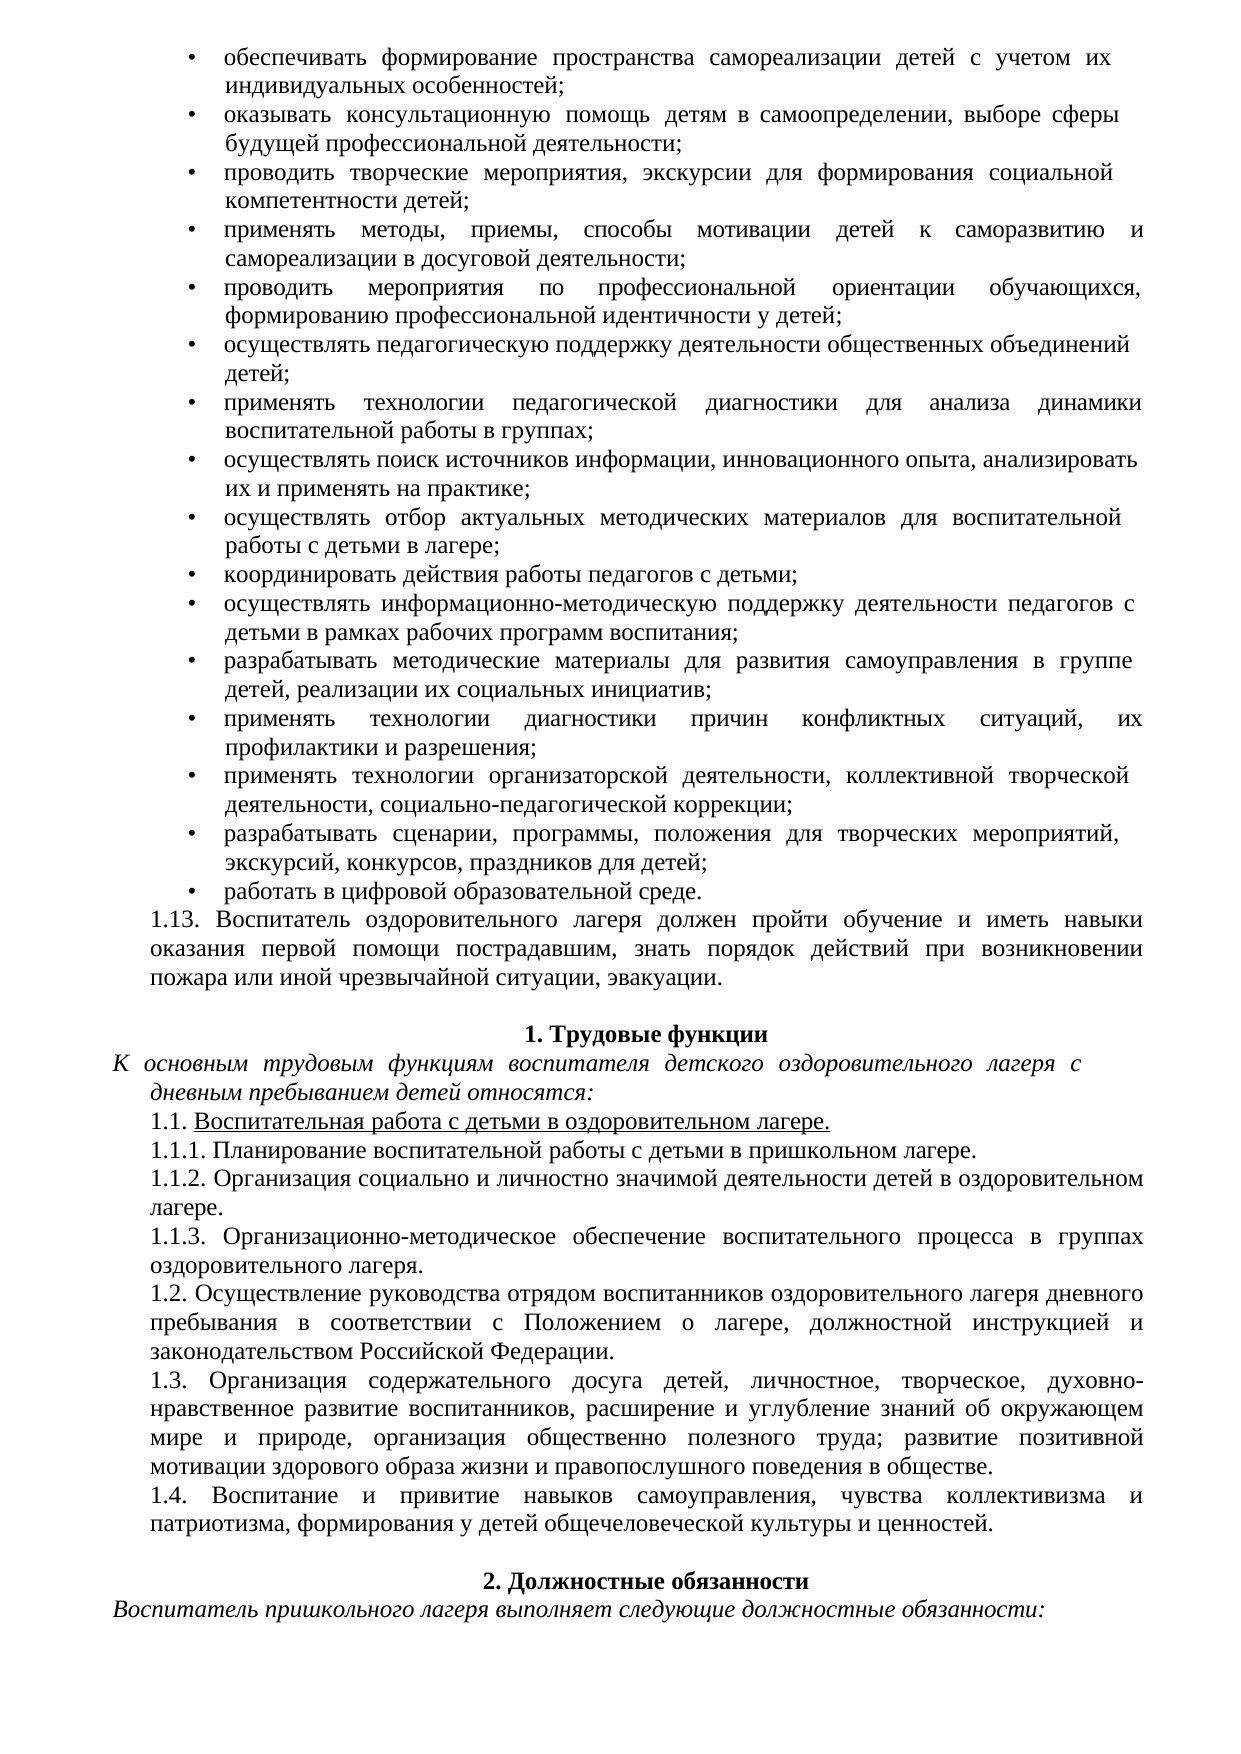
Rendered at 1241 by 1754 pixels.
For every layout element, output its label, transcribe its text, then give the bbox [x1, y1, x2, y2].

text К основным трудовым функциям воспитателя детского оздоровительного лагеря с дневным пребыванием детей относятся: [112, 1048, 1152, 1106]
list проводить творческие мероприятия, экскурсии для формирования социальной компетентности детей; [187, 157, 1143, 214]
list осуществлять поиск источников информации, инновационного опыта, анализировать их и применять на практике; [187, 444, 1143, 502]
list осуществлять педагогическую поддержку деятельности общественных объединений детей; [187, 329, 1144, 387]
text Воспитатель пришкольного лагеря выполняет следующие должностные обязанности: [112, 1595, 1152, 1623]
list разрабатывать сценарии, программы, положения для творческих мероприятий, экскурсий, конкурсов, праздников для детей; [187, 818, 1144, 876]
list применять технологии организаторской деятельности, коллективной творческой деятельности, социально-педагогической коррекции; [187, 761, 1143, 818]
list применять технологии диагностики причин конфликтных ситуаций, их профилактики и разрешения; [187, 703, 1143, 761]
list Организационно-методическое обеспечение воспитательного процесса в группах оздоровительного лагеря. [150, 1221, 1143, 1278]
list Планирование воспитательной работы с детьми в пришкольном лагере. [150, 1135, 1152, 1163]
list работать в цифровой образовательной среде. [187, 876, 1152, 904]
list применять методы, приемы, способы мотивации детей к саморазвитию и самореализации в досуговой деятельности; [187, 214, 1144, 272]
list разрабатывать методические материалы для развития самоуправления в группе детей, реализации их социальных инициатив; [187, 646, 1143, 703]
list 1.13. Воспитатель оздоровительного лагеря должен пройти обучение и иметь навыки оказания первой помощи пострадавшим, знать порядок действий при возникновении пожара или иной чрезвычайной ситуации, эвакуации. [150, 904, 1144, 991]
list обеспечивать формирование пространства самореализации детей с учетом их индивидуальных особенностей; [187, 42, 1144, 99]
list Организация социально и личностно значимой деятельности детей в оздоровительном лагере. [150, 1163, 1144, 1221]
list осуществлять информационно-методическую поддержку деятельности педагогов с детьми в рамках рабочих программ воспитания; [187, 588, 1144, 646]
list применять технологии педагогической диагностики для анализа динамики воспитательной работы в группах; [187, 387, 1143, 444]
subtitle Должностные обязанности [483, 1566, 1152, 1595]
list Осуществление руководства отрядом воспитанников оздоровительного лагеря дневного пребывания в соответствии с Положением о лагере, должностной инструкцией и законодательством Российской Федерации. [150, 1278, 1144, 1365]
list Воспитательная работа с детьми в оздоровительном лагере. [150, 1106, 1152, 1135]
list Воспитание и привитие навыков самоуправления, чувства коллективизма и патриотизма, формирования у детей общечеловеческой культуры и ценностей. [150, 1480, 1144, 1537]
list проводить мероприятия по профессиональной ориентации обучающихся, формированию профессиональной идентичности у детей; [187, 272, 1144, 329]
list оказывать консультационную помощь детям в самоопределении, выборе сферы будущей профессиональной деятельности; [187, 99, 1144, 157]
list координировать действия работы педагогов с детьми; [187, 559, 1152, 588]
list осуществлять отбор актуальных методических материалов для воспитательной работы с детьми в лагере; [187, 502, 1143, 559]
subtitle Трудовые функции [524, 1020, 1152, 1048]
list Организация содержательного досуга детей, личностное, творческое, духовно- нравственное развитие воспитанников, расширение и углубление знаний об окружающем мире и природе, организация общественно полезного труда; развитие позитивной мотивации здорового образа жизни и правопослушного поведения в обществе. [150, 1365, 1144, 1480]
